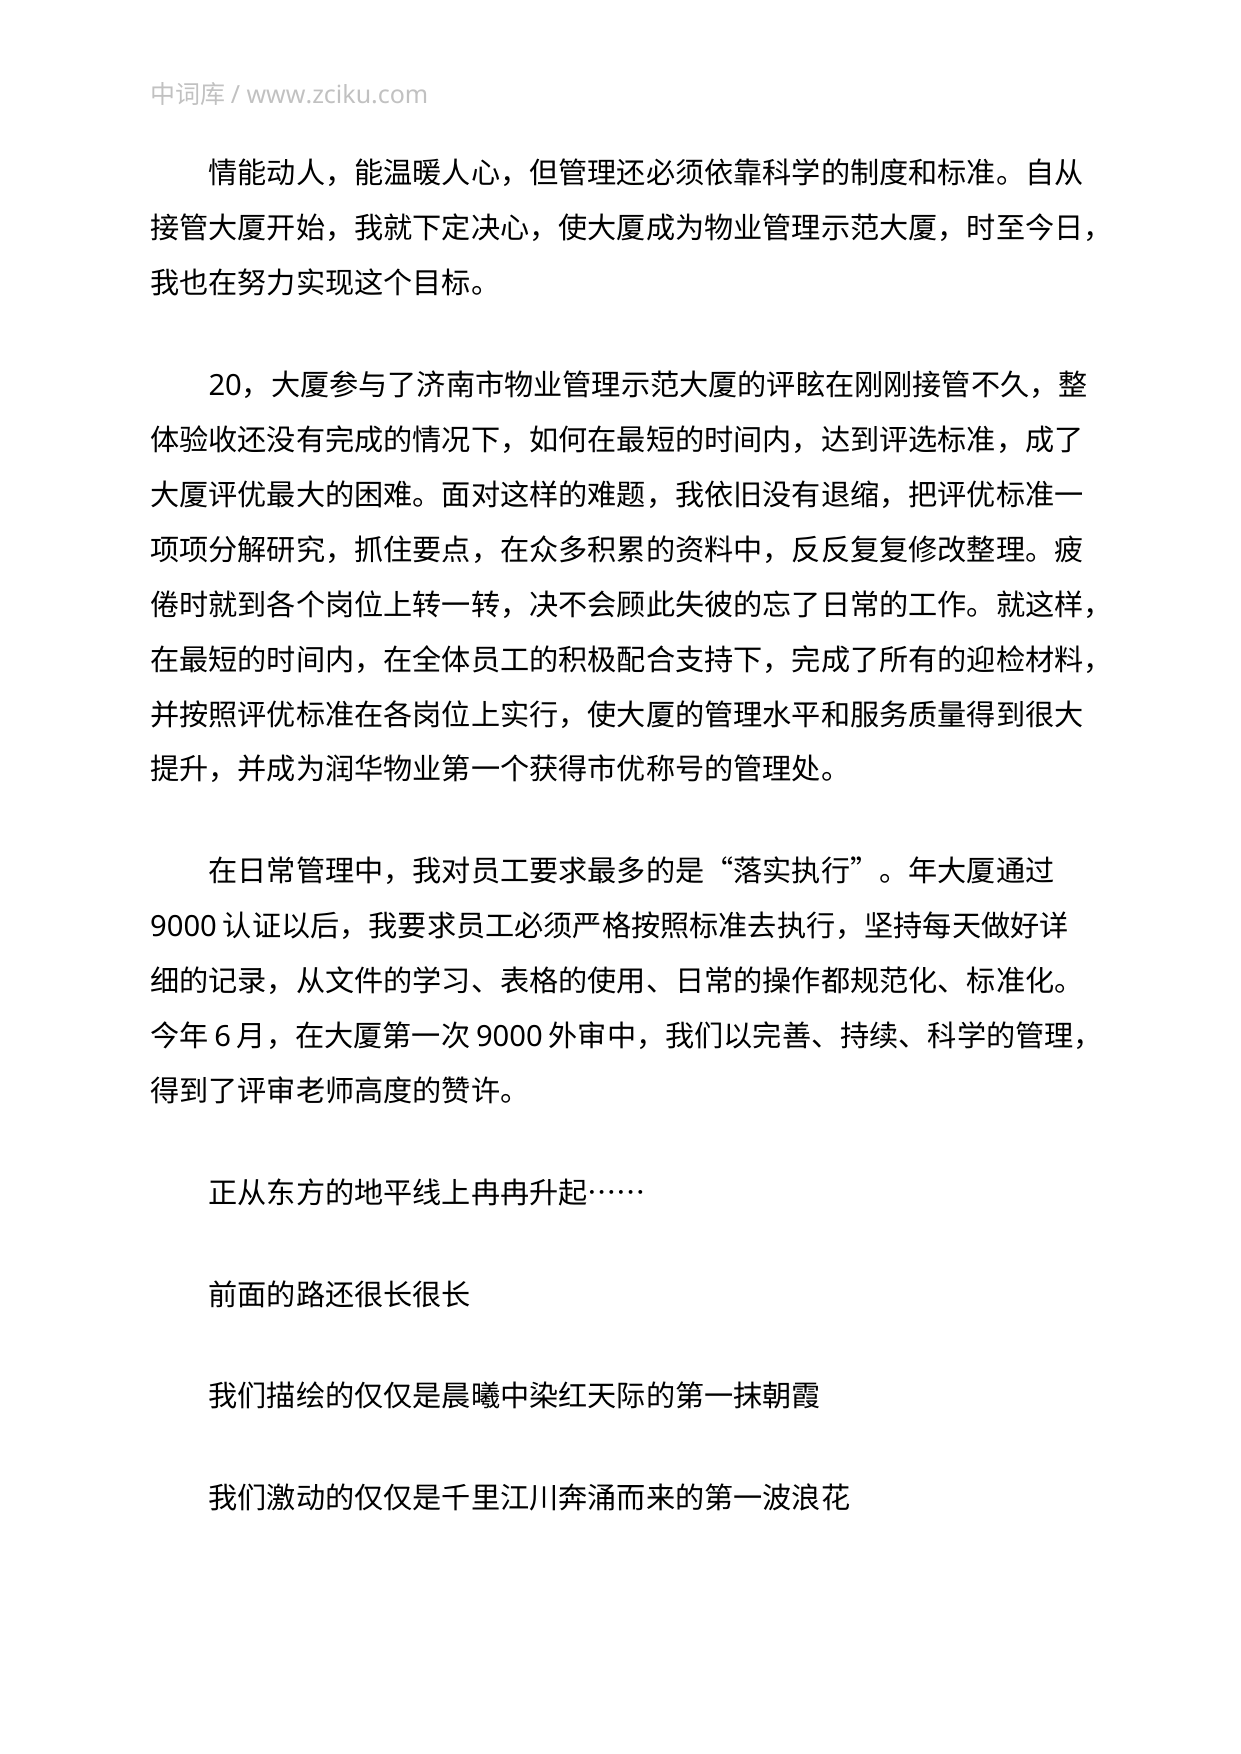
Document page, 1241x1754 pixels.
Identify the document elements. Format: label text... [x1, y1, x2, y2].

text 情能动人，能温暖人心，但管理还必须依靠科学的制度和标准。自从接管大厦开始，我就下定决心，使大厦成为物业管理示范大厦，时至今日，我也在努力实现这个目标。 [150, 150, 1090, 302]
text 正从东方的地平线上冉冉升起…… [150, 1169, 1090, 1212]
text 前面的路还很长很长 [150, 1271, 1090, 1313]
text 在日常管理中，我对员工要求最多的是“落实执行”。年大厦通过9000认证以后，我要求员工必须严格按照标准去执行，坚持每天做好详细的记录，从文件的学习、表格的使用、日常的操作都规范化、标准化。今年6月，在大厦第一次9000外审中，我们以完善、持续、科学的管理，得到了评审老师高度的赞许。 [150, 848, 1090, 1110]
text 我们描绘的仅仅是晨曦中染红天际的第一抹朝霞 [150, 1373, 1090, 1415]
text 20，大厦参与了济南市物业管理示范大厦的评眩在刚刚接管不久，整体验收还没有完成的情况下，如何在最短的时间内，达到评选标准，成了大厦评优最大的困难。面对这样的难题，我依旧没有退缩，把评优标准一项项分解研究，抓住要点，在众多积累的资料中，反反复复修改整理。疲倦时就到各个岗位上转一转，决不会顾此失彼的忘了日常的工作。就这样，在最短的时间内，在全体员工的积极配合支持下，完成了所有的迎检材料，并按照评优标准在各岗位上实行，使大厦的管理水平和服务质量得到很大提升，并成为润华物业第一个获得市优称号的管理处。 [150, 362, 1090, 788]
text 我们激动的仅仅是千里江川奔涌而来的第一波浪花 [150, 1474, 1090, 1517]
